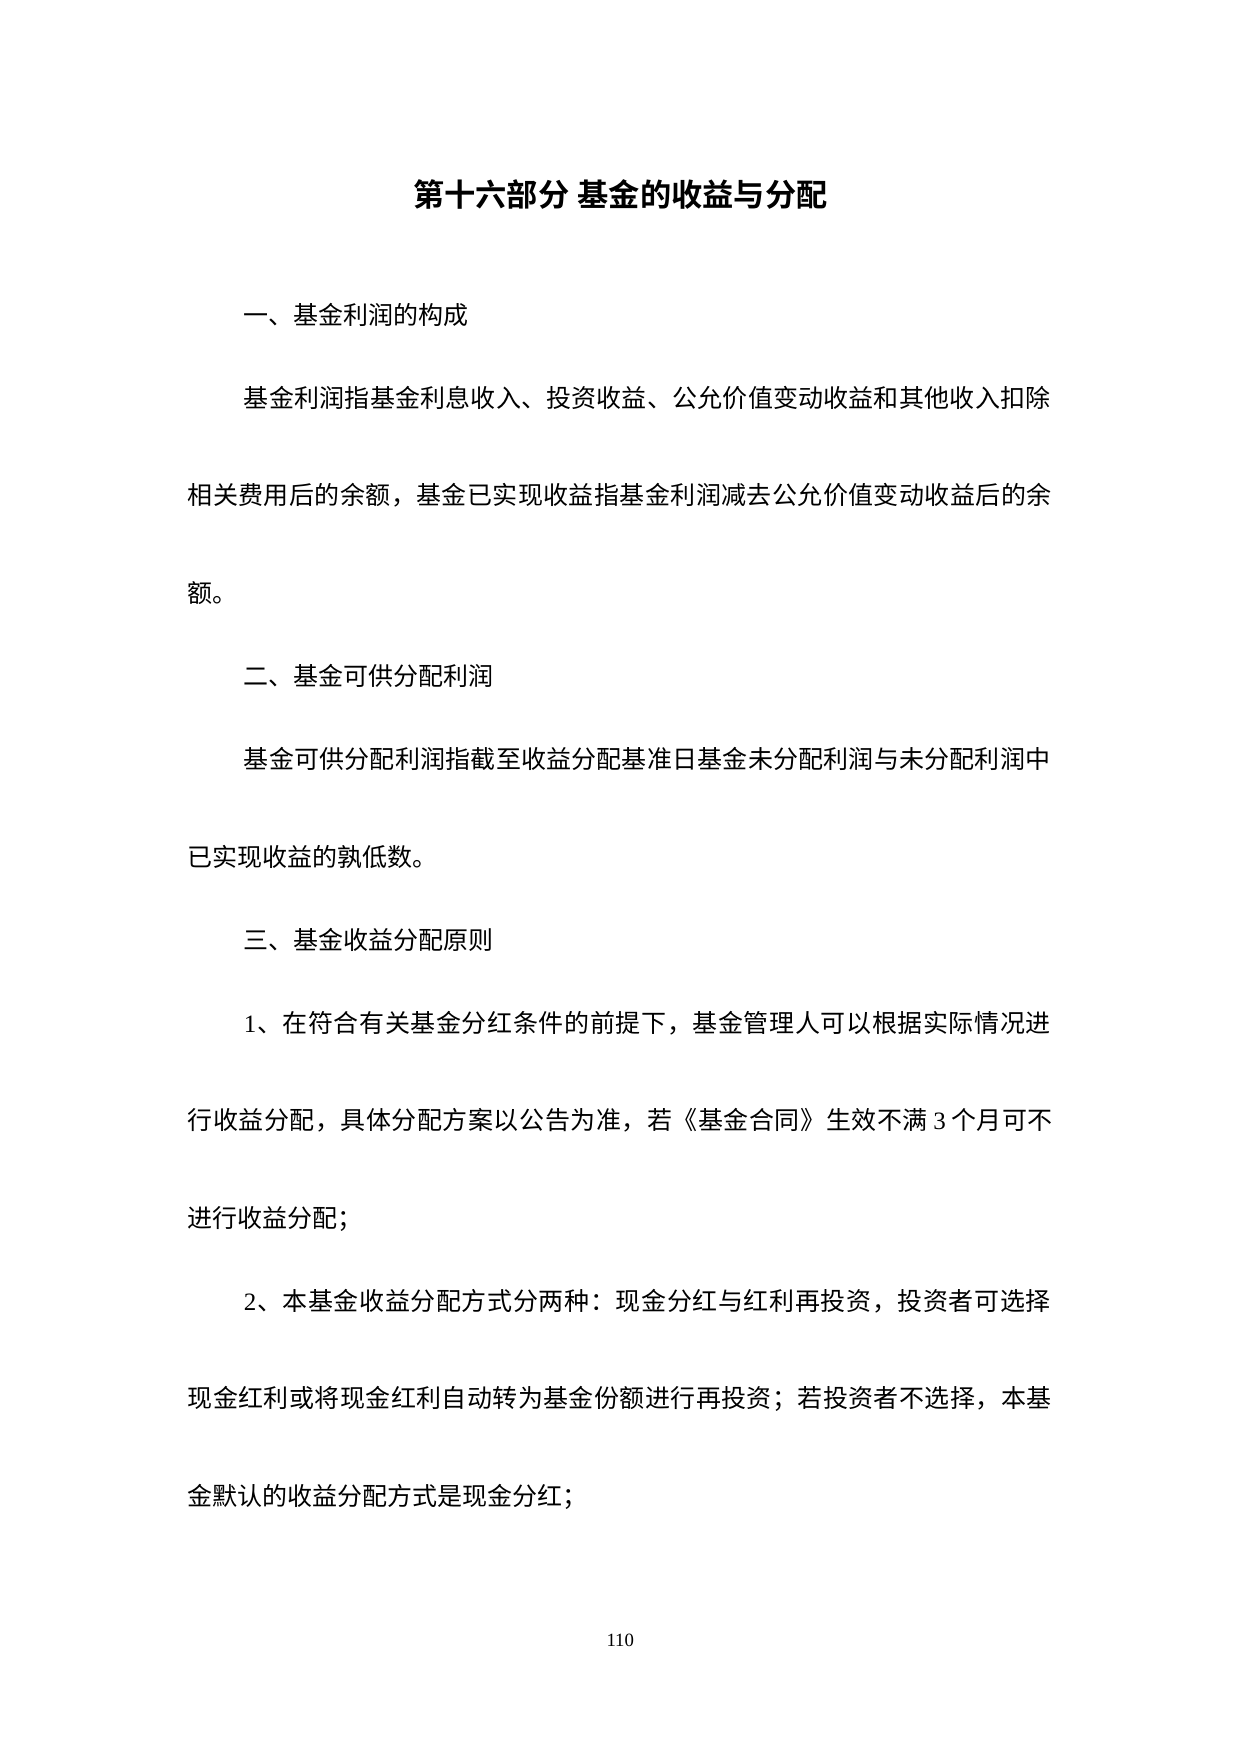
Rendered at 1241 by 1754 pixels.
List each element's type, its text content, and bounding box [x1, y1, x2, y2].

text 一、基金利润的构成 [187, 281, 1053, 346]
text 2、本基金收益分配方式分两种：现金分红与红利再投资，投资者可选择现金红利或将现金红利自动转为基金份额进行再投资；若投资者不选择，本基金默认的收益分配方式是现金分红； [187, 1267, 1053, 1527]
text 1、在符合有关基金分红条件的前提下，基金管理人可以根据实际情况进行收益分配，具体分配方案以公告为准，若《基金合同》生效不满3个月可不进行收益分配； [187, 989, 1053, 1249]
text 二、基金可供分配利润 [187, 642, 1053, 707]
text 基金利润指基金利息收入、投资收益、公允价值变动收益和其他收入扣除相关费用后的余额，基金已实现收益指基金利润减去公允价值变动收益后的余额。 [187, 364, 1053, 624]
subtitle 第十六部分 基金的收益与分配 [187, 162, 1053, 227]
text 三、基金收益分配原则 [187, 906, 1053, 971]
text 基金可供分配利润指截至收益分配基准日基金未分配利润与未分配利润中已实现收益的孰低数。 [187, 725, 1053, 888]
